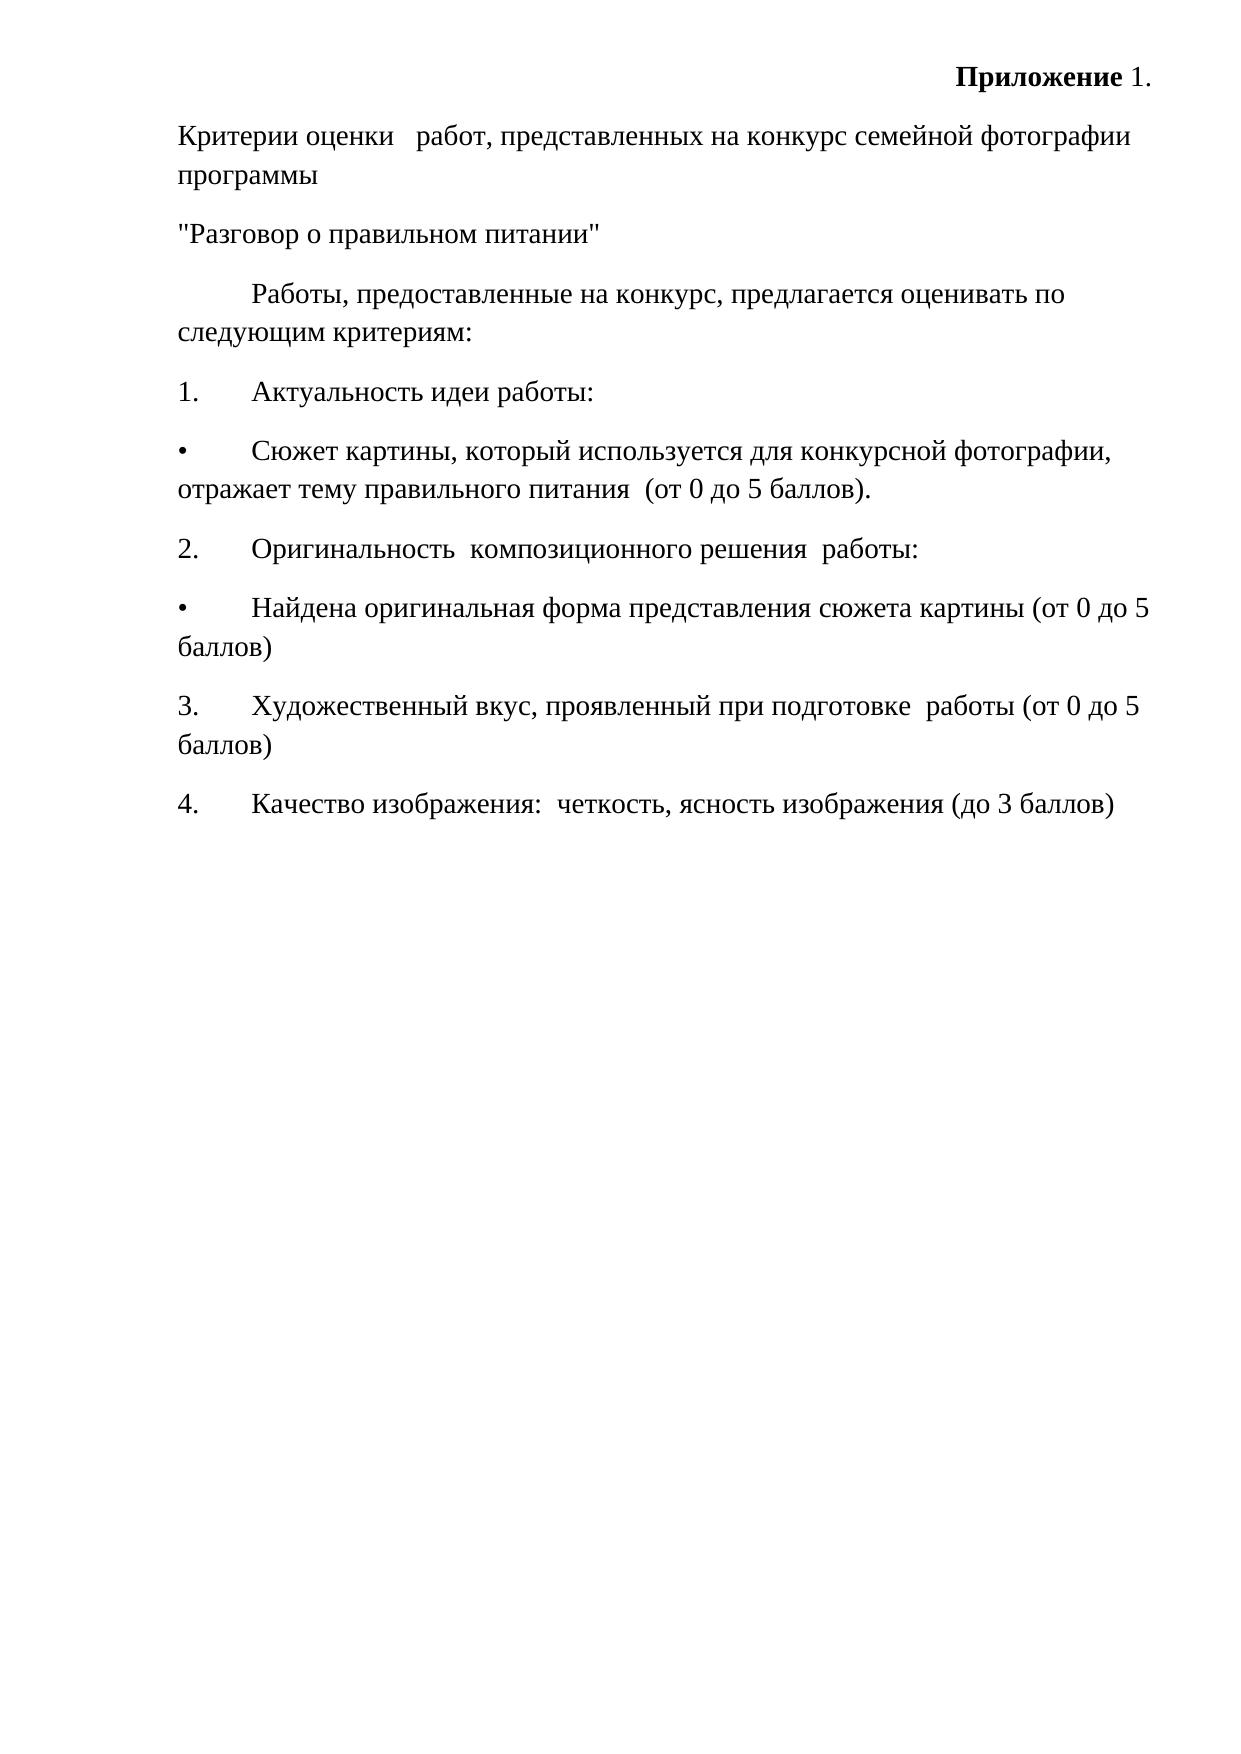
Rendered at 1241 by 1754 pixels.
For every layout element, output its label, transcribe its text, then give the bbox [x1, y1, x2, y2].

text • Найдена оригинальная форма представления сюжета картины (от 0 до 5 баллов) [177, 590, 1152, 662]
text Работы, предоставленные на конкурс, предлагается оценивать по следующим критериям: [177, 276, 1152, 348]
text "Разговор о правильном питании" [177, 216, 1152, 250]
text Критерии оценки работ, представленных на конкурс семейной фотографии программы [177, 118, 1152, 191]
text 4. Качество изображения: четкость, ясность изображения (до 3 баллов) [177, 786, 1152, 820]
text 2. Оригинальность композиционного решения работы: [177, 531, 1152, 564]
text 1. Актуальность идеи работы: [177, 374, 1152, 407]
text • Сюжет картины, который используется для конкурсной фотографии, отражает тему правильного питания (от 0 до 5 баллов). [177, 433, 1152, 505]
text 3. Художественный вкус, проявленный при подготовке работы (от 0 до 5 баллов) [177, 688, 1152, 760]
text Приложение 1. [177, 59, 1152, 93]
